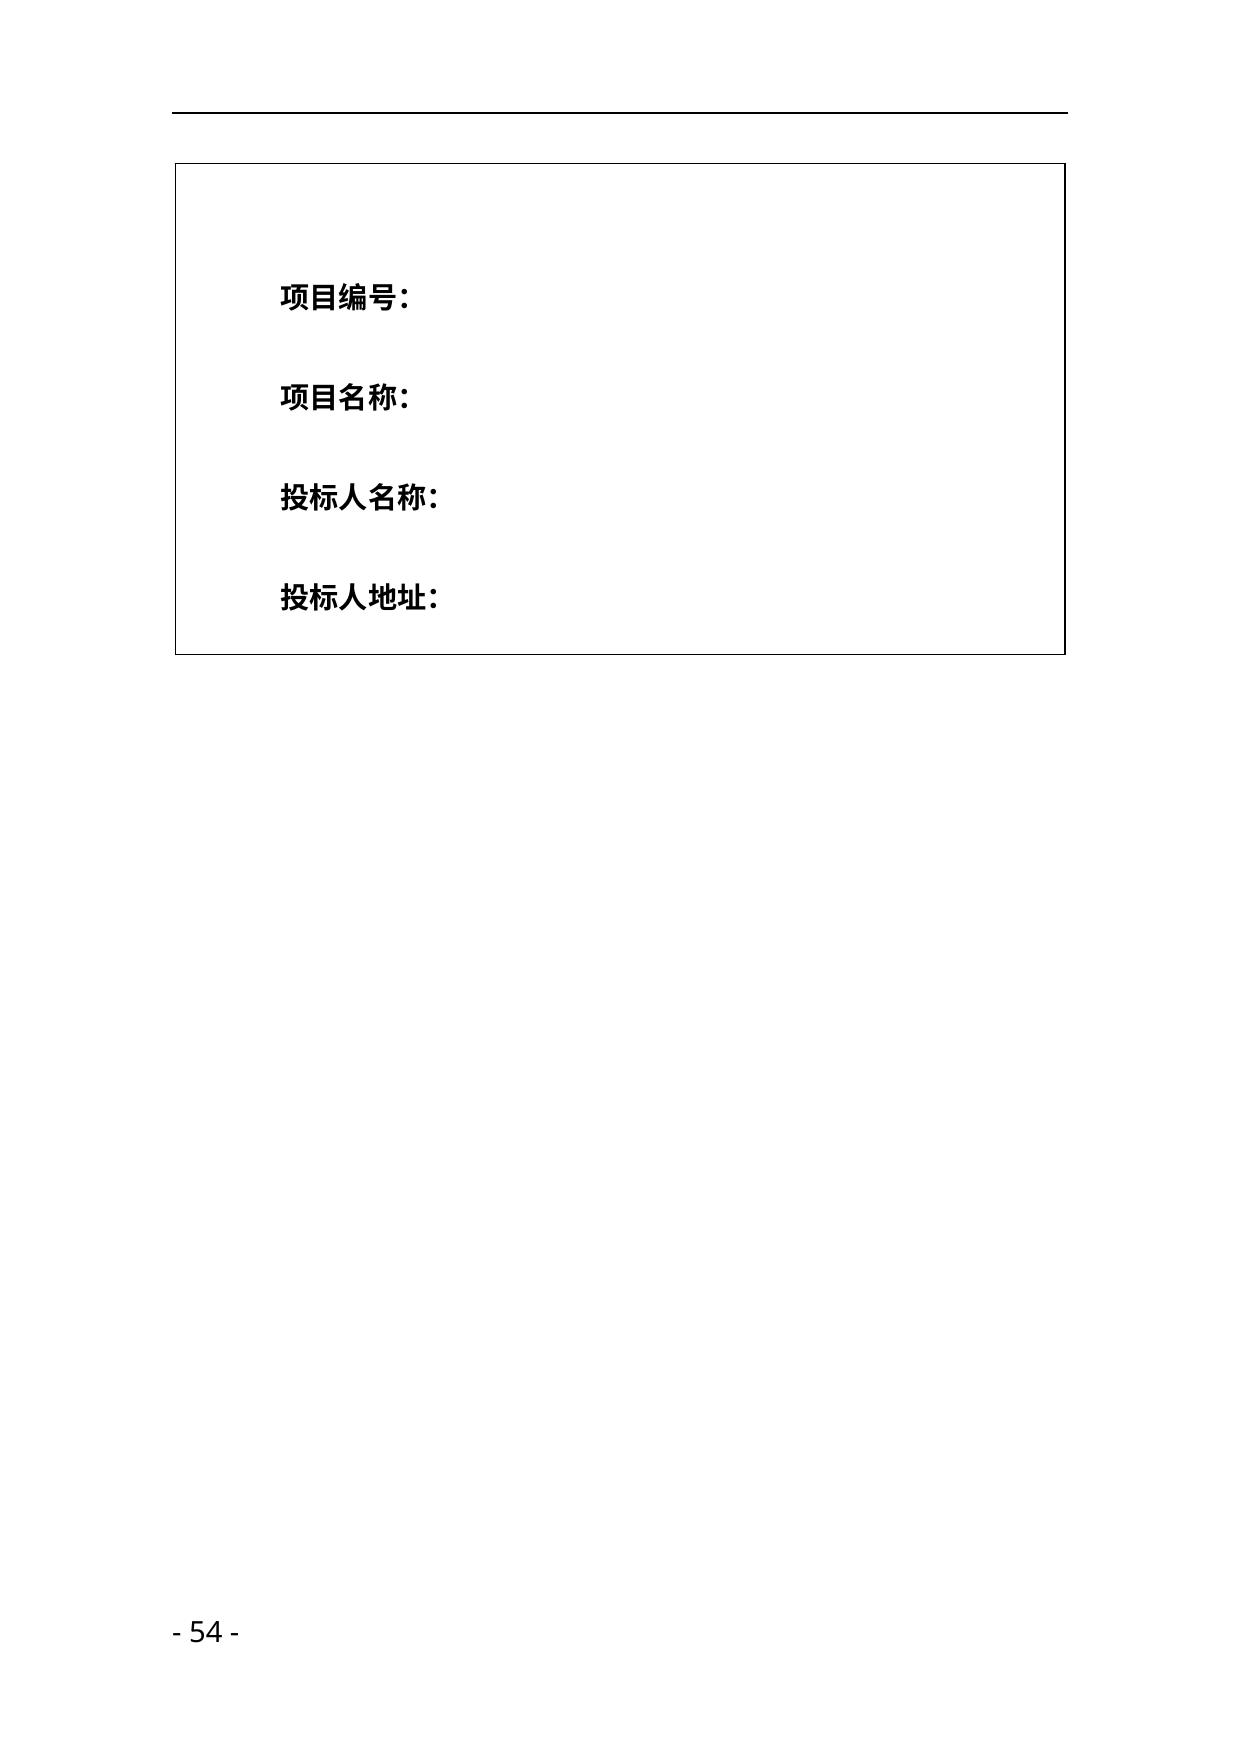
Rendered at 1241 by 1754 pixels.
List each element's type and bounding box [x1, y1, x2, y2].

table_header [176, 164, 1064, 654]
